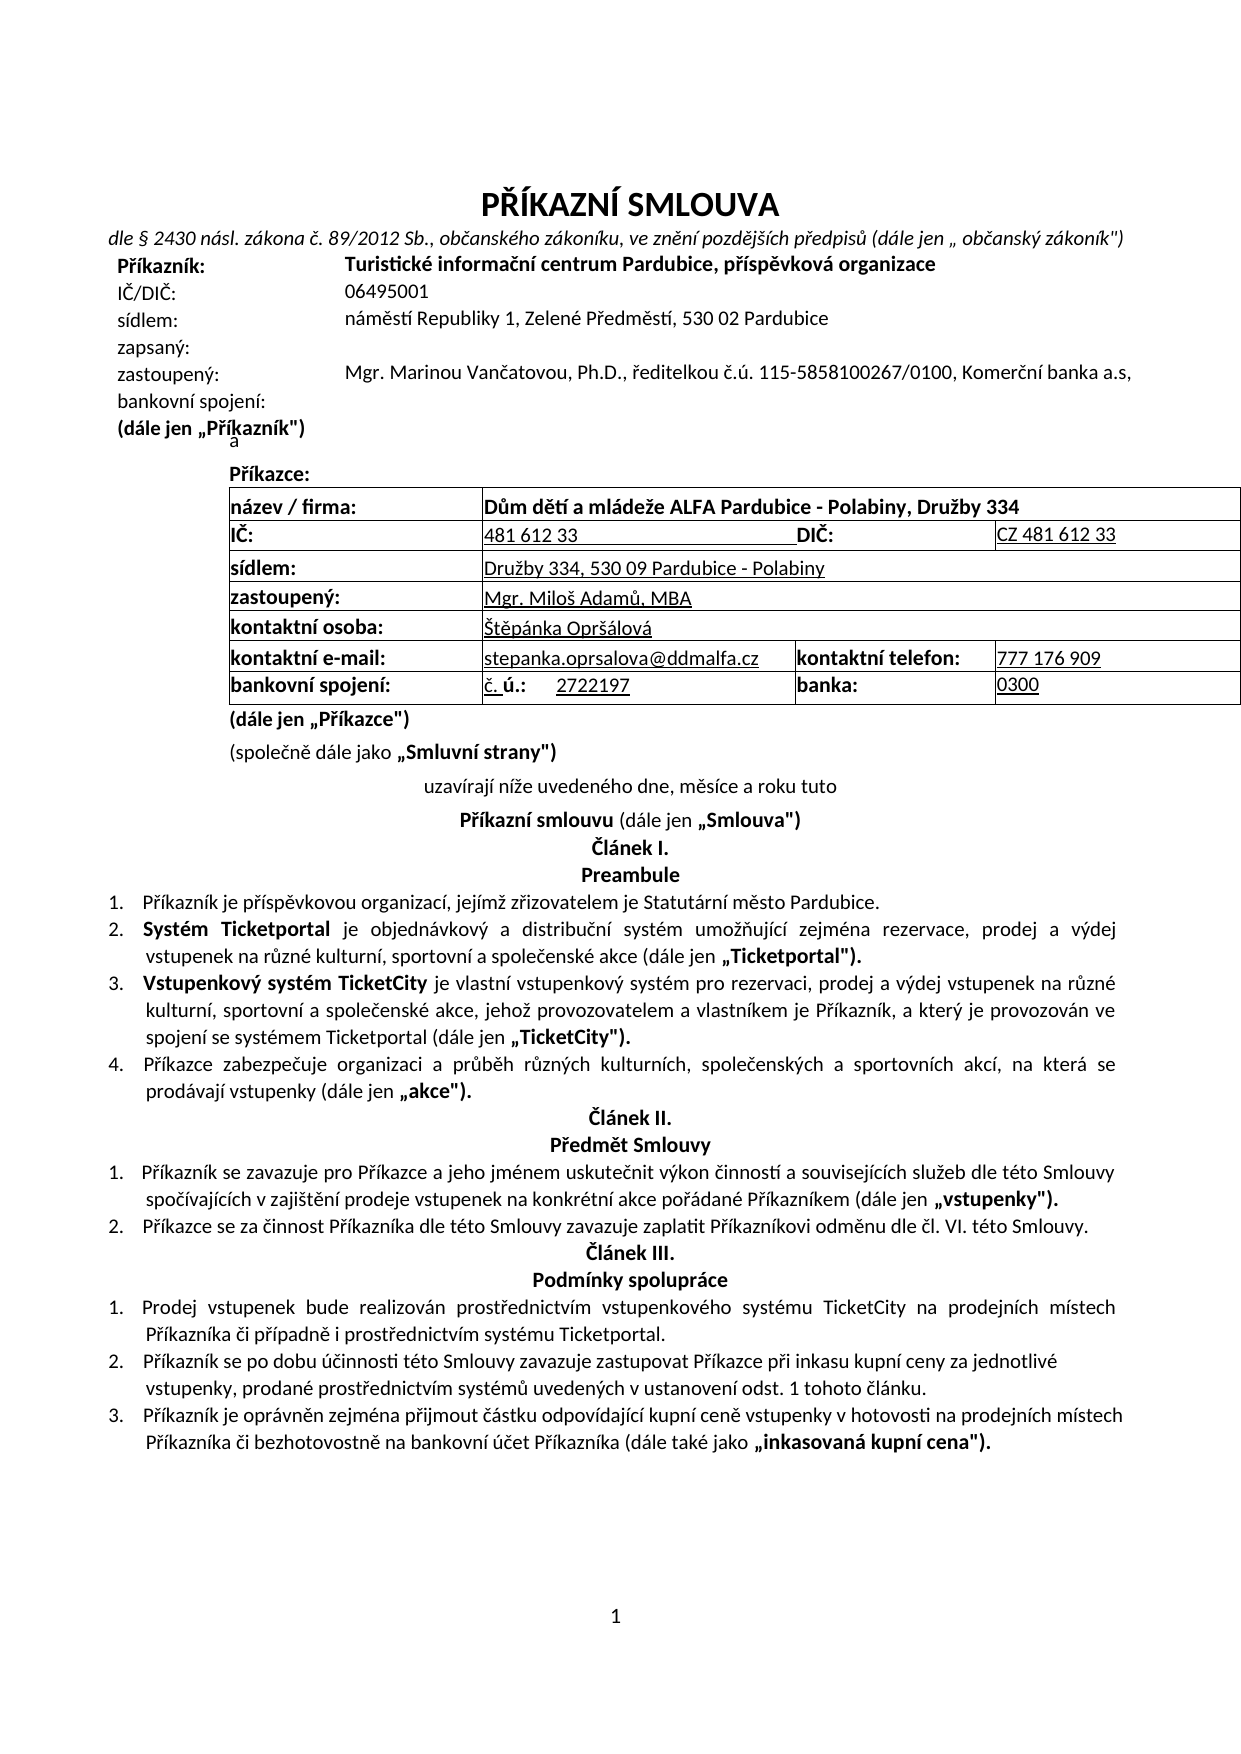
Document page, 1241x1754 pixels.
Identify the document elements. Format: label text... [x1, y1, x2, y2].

text náměstí Republiky 1, Zelené Předměstí, 530 02 Pardubice [108, 304, 1140, 331]
list Příkazník je příspěvkovou organizací, jejímž zřizovatelem je Statutární město Pardubice. [108, 888, 1140, 915]
table_header název / firma: [230, 488, 482, 520]
text PŘÍKAZNÍ SMLOUVA [121, 181, 1140, 224]
table_cell bankovní spojení: [230, 672, 482, 704]
table_cell stepanka.oprsalova@ddmalfa.cz [483, 641, 795, 671]
table_header Dům dětí a mládeže ALFA Pardubice - Polabiny, Družby 334 [483, 488, 1240, 520]
text (společně dále jako „Smluvní strany") [229, 738, 1240, 765]
table_cell kontaktní e-mail: [230, 641, 482, 671]
text Příkazce: [229, 460, 1240, 487]
text (dále jen „Příkazce") [229, 705, 1240, 732]
table_cell kontaktní telefon: [796, 641, 995, 671]
text Článek I. [121, 834, 1140, 861]
text Článek II. [121, 1104, 1140, 1131]
list Příkazník se po dobu účinnosti této Smlouvy zavazuje zastupovat Příkazce při inkasu kupní ceny za jednotlivé vstupenky, prodané prostřednictvím systémů uvedených v ustanovení odst. 1 tohoto článku. [108, 1347, 1140, 1401]
list Příkazník se zavazuje pro Příkazce a jeho jménem uskutečnit výkon činností a souvisejících služeb dle této Smlouvy spočívajících v zajištění prodeje vstupenek na konkrétní akce pořádané Příkazníkem (dále jen „vstupenky"). [108, 1158, 1117, 1212]
list Příkazce zabezpečuje organizaci a průběh různých kulturních, společenských a sportovních akcí, na která se prodávají vstupenky (dále jen „akce"). [108, 1050, 1117, 1104]
list Příkazník je oprávněn zejména přijmout částku odpovídající kupní ceně vstupenky v hotovosti na prodejních místech Příkazníka či bezhotovostně na bankovní účet Příkazníka (dále také jako „inkasovaná kupní cena"). [108, 1401, 1140, 1455]
list Prodej vstupenek bude realizován prostřednictvím vstupenkového systému TicketCity na prodejních místech Příkazníka či případně i prostřednictvím systému Ticketportal. [108, 1293, 1117, 1347]
list Systém Ticketportal je objednávkový a distribuční systém umožňující zejména rezervace, prodej a výdej vstupenek na různé kulturní, sportovní a společenské akce (dále jen „Ticketportal"). [108, 915, 1117, 969]
text Turistické informační centrum Pardubice, příspěvková organizace [108, 250, 1140, 277]
text a [229, 428, 1240, 453]
text Preambule [121, 861, 1140, 888]
text dle § 2430 násl. zákona č. 89/2012 Sb., občanského zákoníku, ve znění pozdějších předpisů (dále jen „ občanský zákoník") [108, 224, 1140, 250]
list Příkazce se za činnost Příkazníka dle této Smlouvy zavazuje zaplatit Příkazníkovi odměnu dle čl. VI. této Smlouvy. [108, 1212, 1140, 1239]
table_cell 481 612 33 DIČ: [483, 521, 995, 550]
text Článek III. [121, 1239, 1140, 1266]
table_cell Družby 334, 530 09 Pardubice - Polabiny [483, 551, 1240, 581]
table_cell Mgr. Miloš Adamů, MBA [483, 582, 1240, 610]
table_cell banka: [796, 672, 995, 704]
table_cell Štěpánka Opršálová [483, 611, 1240, 640]
table_cell IČ: [230, 521, 482, 550]
list Vstupenkový systém TicketCity je vlastní vstupenkový systém pro rezervaci, prodej a výdej vstupenek na různé kulturní, sportovní a společenské akce, jehož provozovatelem a vlastníkem je Příkazník, a který je provozován ve spojení se systémem Ticketportal (dále jen „TicketCity"). [108, 969, 1117, 1050]
text Předmět Smlouvy [121, 1131, 1140, 1158]
text Mgr. Marinou Vančatovou, Ph.D., ředitelkou č.ú. 115-5858100267/0100, Komerční banka a.s, [108, 358, 1140, 385]
table_cell CZ 481 612 33 [996, 521, 1240, 550]
text 06495001 [108, 277, 1140, 304]
text uzavírají níže uvedeného dne, měsíce a roku tuto Příkazní smlouvu (dále jen „Smlouva") [121, 507, 1140, 834]
text Podmínky spolupráce [121, 1266, 1140, 1293]
table_cell č. ú.: 2722197 [483, 672, 795, 704]
table_cell kontaktní osoba: [230, 611, 482, 640]
table_cell 0300 [996, 672, 1240, 704]
table_cell sídlem: [230, 551, 482, 581]
table_cell zastoupený: [230, 582, 482, 610]
table_cell 777 176 909 [996, 641, 1240, 671]
